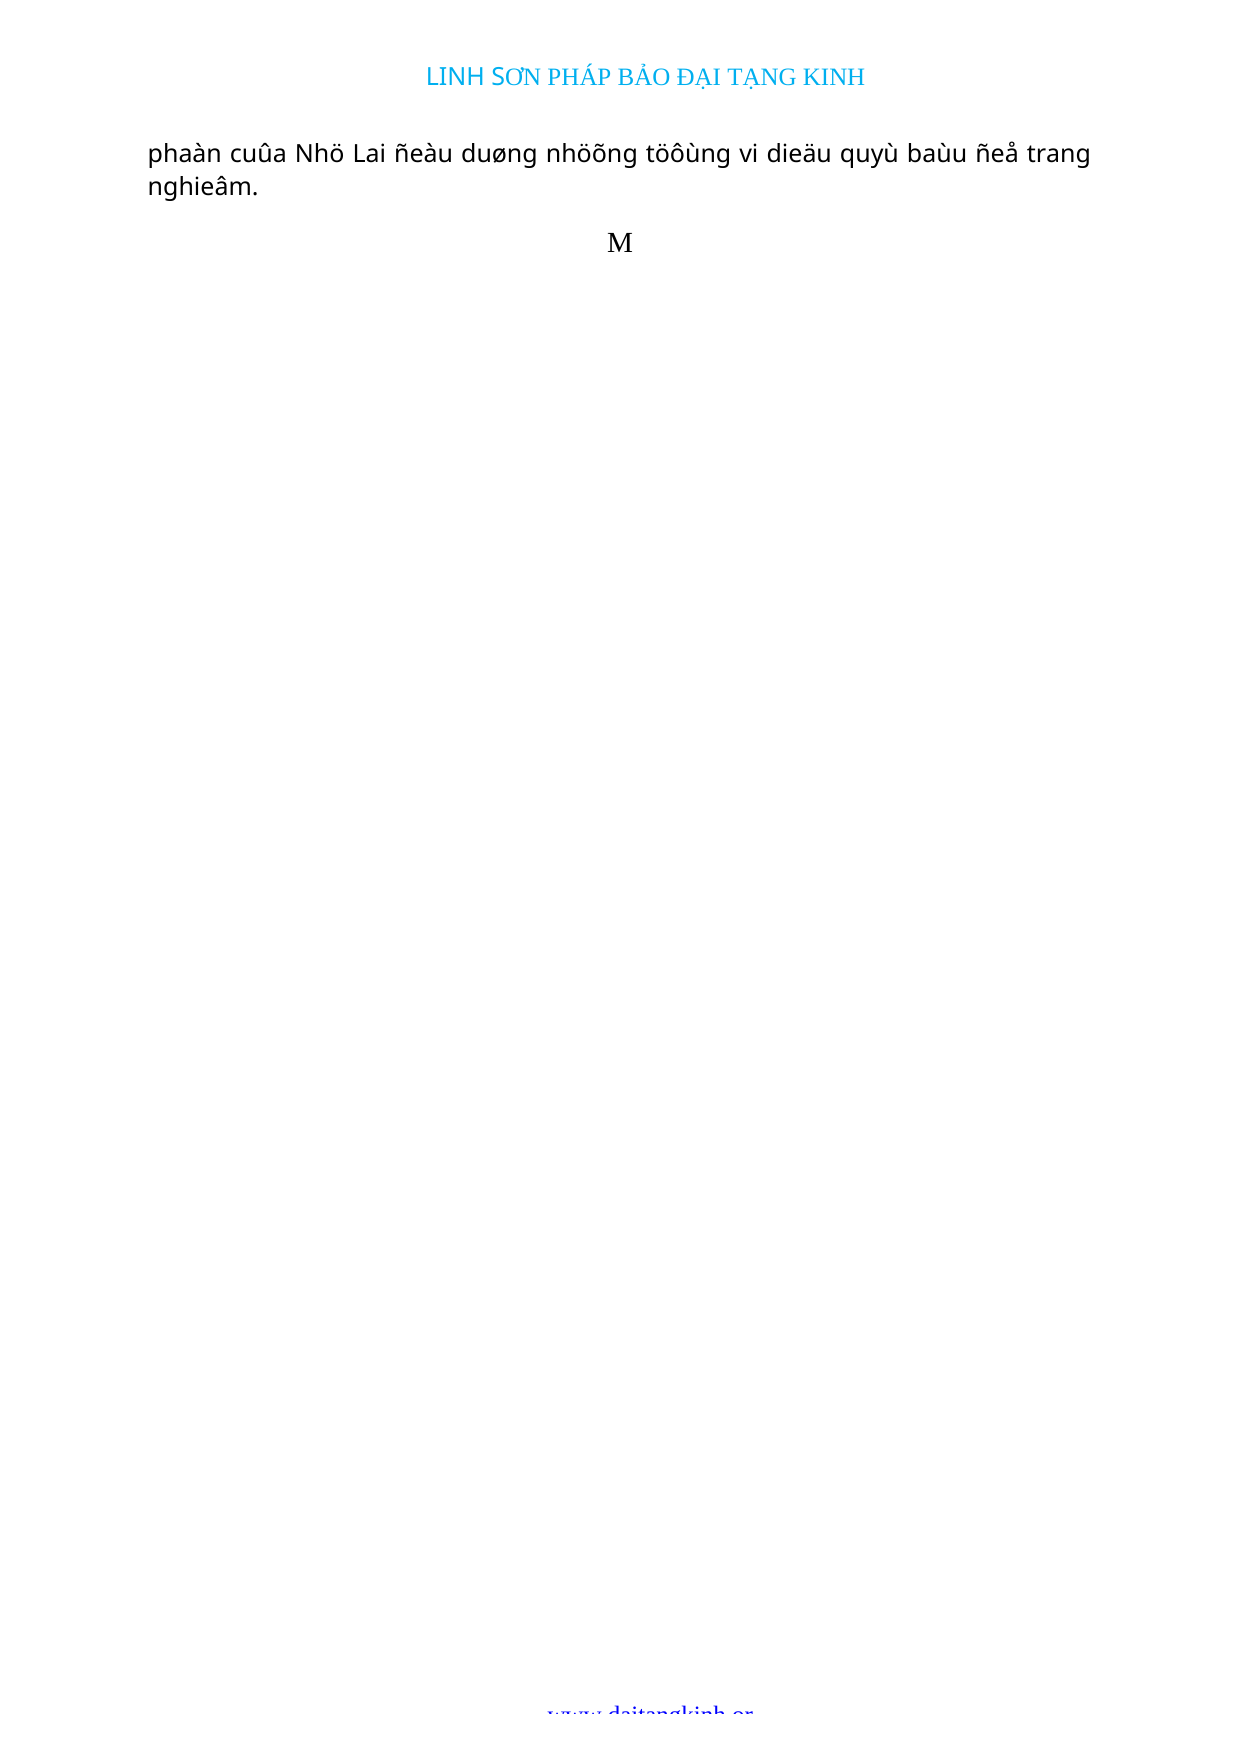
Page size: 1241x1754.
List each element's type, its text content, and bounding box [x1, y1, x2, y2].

text M [135, 225, 1104, 259]
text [147, 135, 1093, 202]
